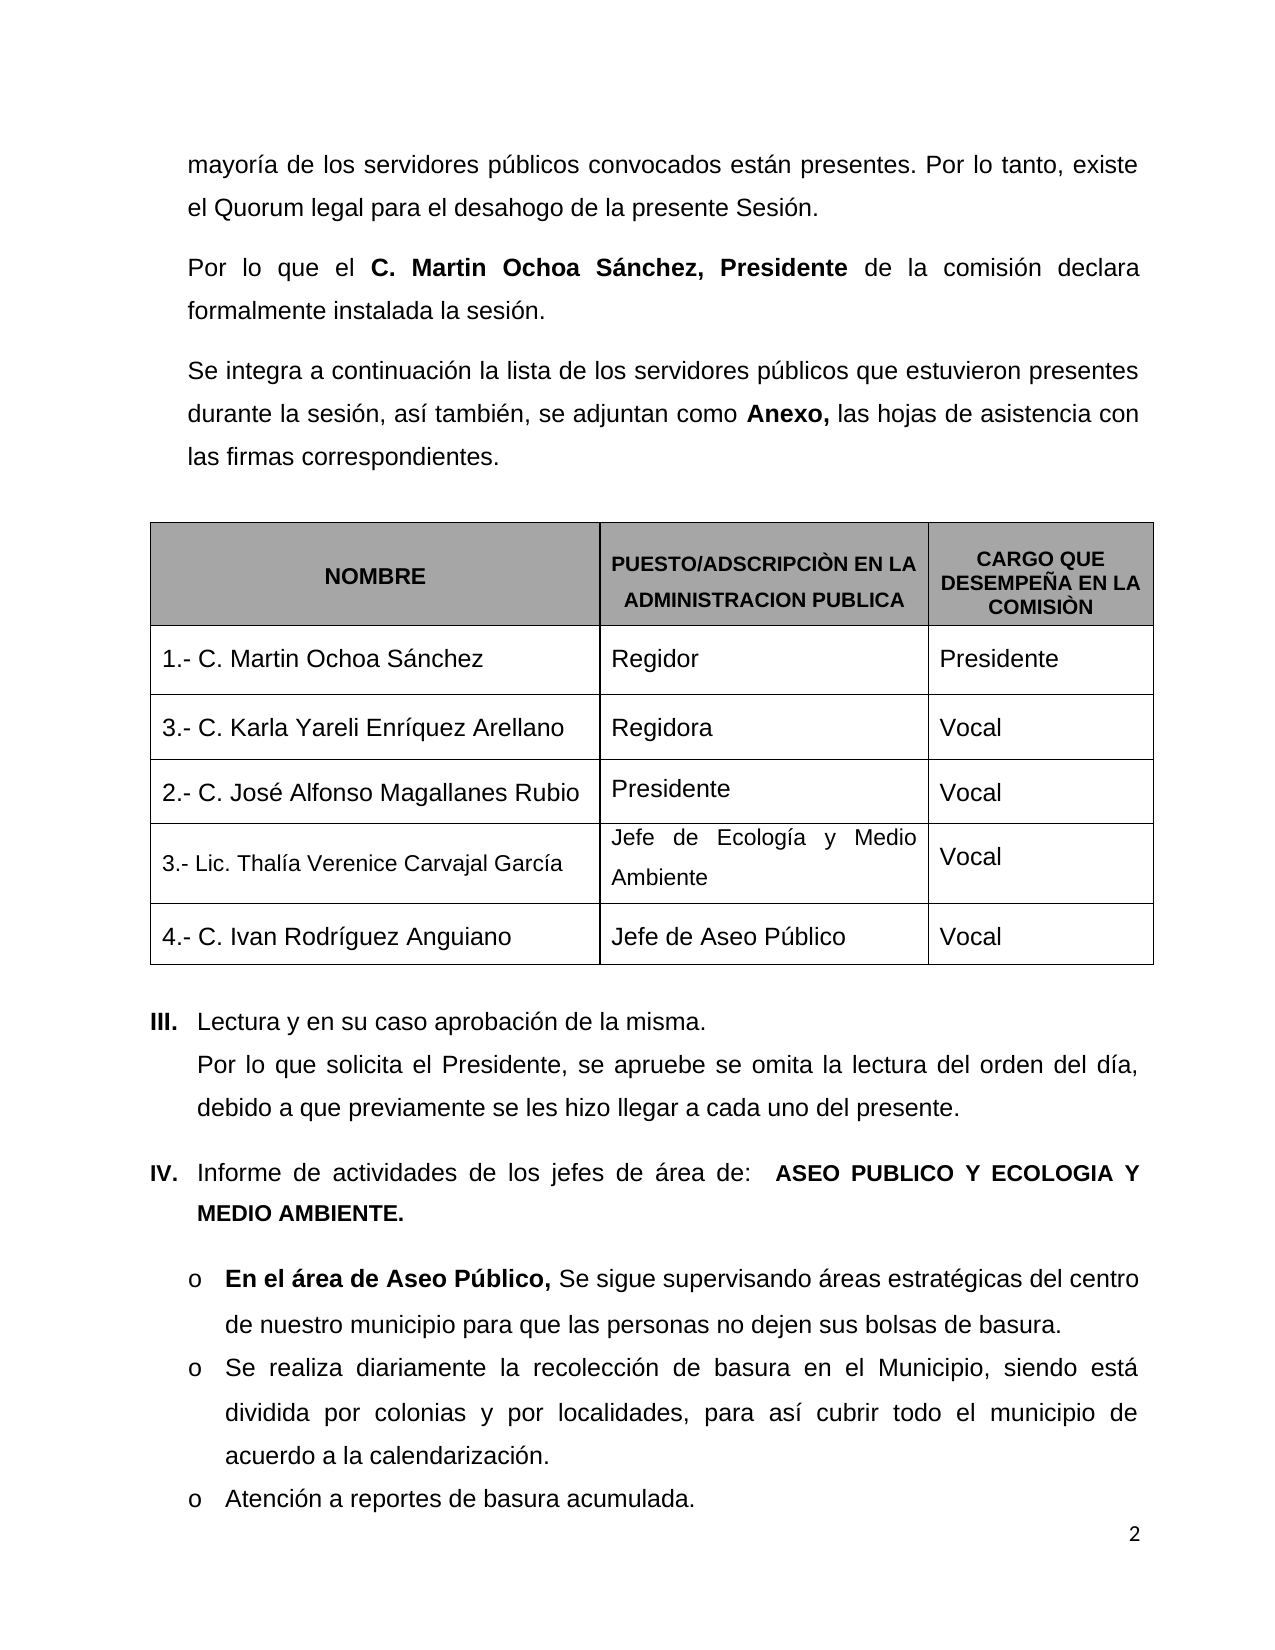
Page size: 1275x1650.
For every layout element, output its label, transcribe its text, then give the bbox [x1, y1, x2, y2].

table_cell Regidora [601, 695, 928, 759]
table_cell 2.- C. José Alfonso Magallanes Rubio [151, 760, 599, 823]
list Por lo que solicita el Presidente, se apruebe se omita la lectura del orden del día, debido a que previamente se les hizo llegar a cada uno del presente. [197, 1050, 1140, 1122]
list En el área de Aseo Público, Se sigue supervisando áreas estratégicas del centro de nuestro municipio para que las personas no dejen sus bolsas de basura. [187, 1264, 1140, 1338]
list Se realiza diariamente la recolección de basura en el Municipio, siendo está dividida por colonias y por localidades, para así cubrir todo el municipio de acuerdo a la calendarización. [187, 1353, 1140, 1470]
table_cell Jefe de Ecología y Medio Ambiente [601, 824, 928, 903]
table_cell 3.- C. Karla Yareli Enríquez Arellano [151, 695, 599, 759]
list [150, 150, 1140, 222]
list Lectura y en su caso aprobación de la misma. [150, 1007, 1140, 1036]
table_cell 3.- Lic. Thalía Verenice Carvajal García [151, 824, 599, 903]
table_cell Presidente [601, 760, 928, 823]
table_header PUESTO/ADSCRIPCIÒN EN LA ADMINISTRACION PUBLICA [601, 523, 928, 625]
list Informe de actividades de los jefes de área de: ASEO PUBLICO Y ECOLOGIA Y MEDIO AMBIENTE. [150, 1158, 1140, 1226]
list Atención a reportes de basura acumulada. [187, 1484, 1140, 1515]
table_cell Vocal [929, 904, 1153, 964]
table_cell 1.- C. Martin Ochoa Sánchez [151, 626, 599, 694]
table_cell Regidor [601, 626, 928, 694]
table_cell Presidente [929, 626, 1153, 694]
text Por lo que el C. Martin Ochoa Sánchez, Presidente de la comisión declara formalmente instalada la sesión. [187, 253, 1140, 325]
table_cell Vocal [929, 824, 1153, 903]
table_header NOMBRE [151, 523, 599, 625]
text Se integra a continuación la lista de los servidores públicos que estuvieron presentes durante la sesión, así también, se adjuntan como Anexo, las hojas de asistencia con las firmas correspondientes. [187, 356, 1140, 471]
table_cell Vocal [929, 760, 1153, 823]
table_cell 4.- C. Ivan Rodríguez Anguiano [151, 904, 599, 964]
table_cell Jefe de Aseo Público [601, 904, 928, 964]
table_cell Vocal [929, 695, 1153, 759]
table_header CARGO QUE DESEMPEÑA EN LA COMISIÒN [929, 523, 1153, 625]
